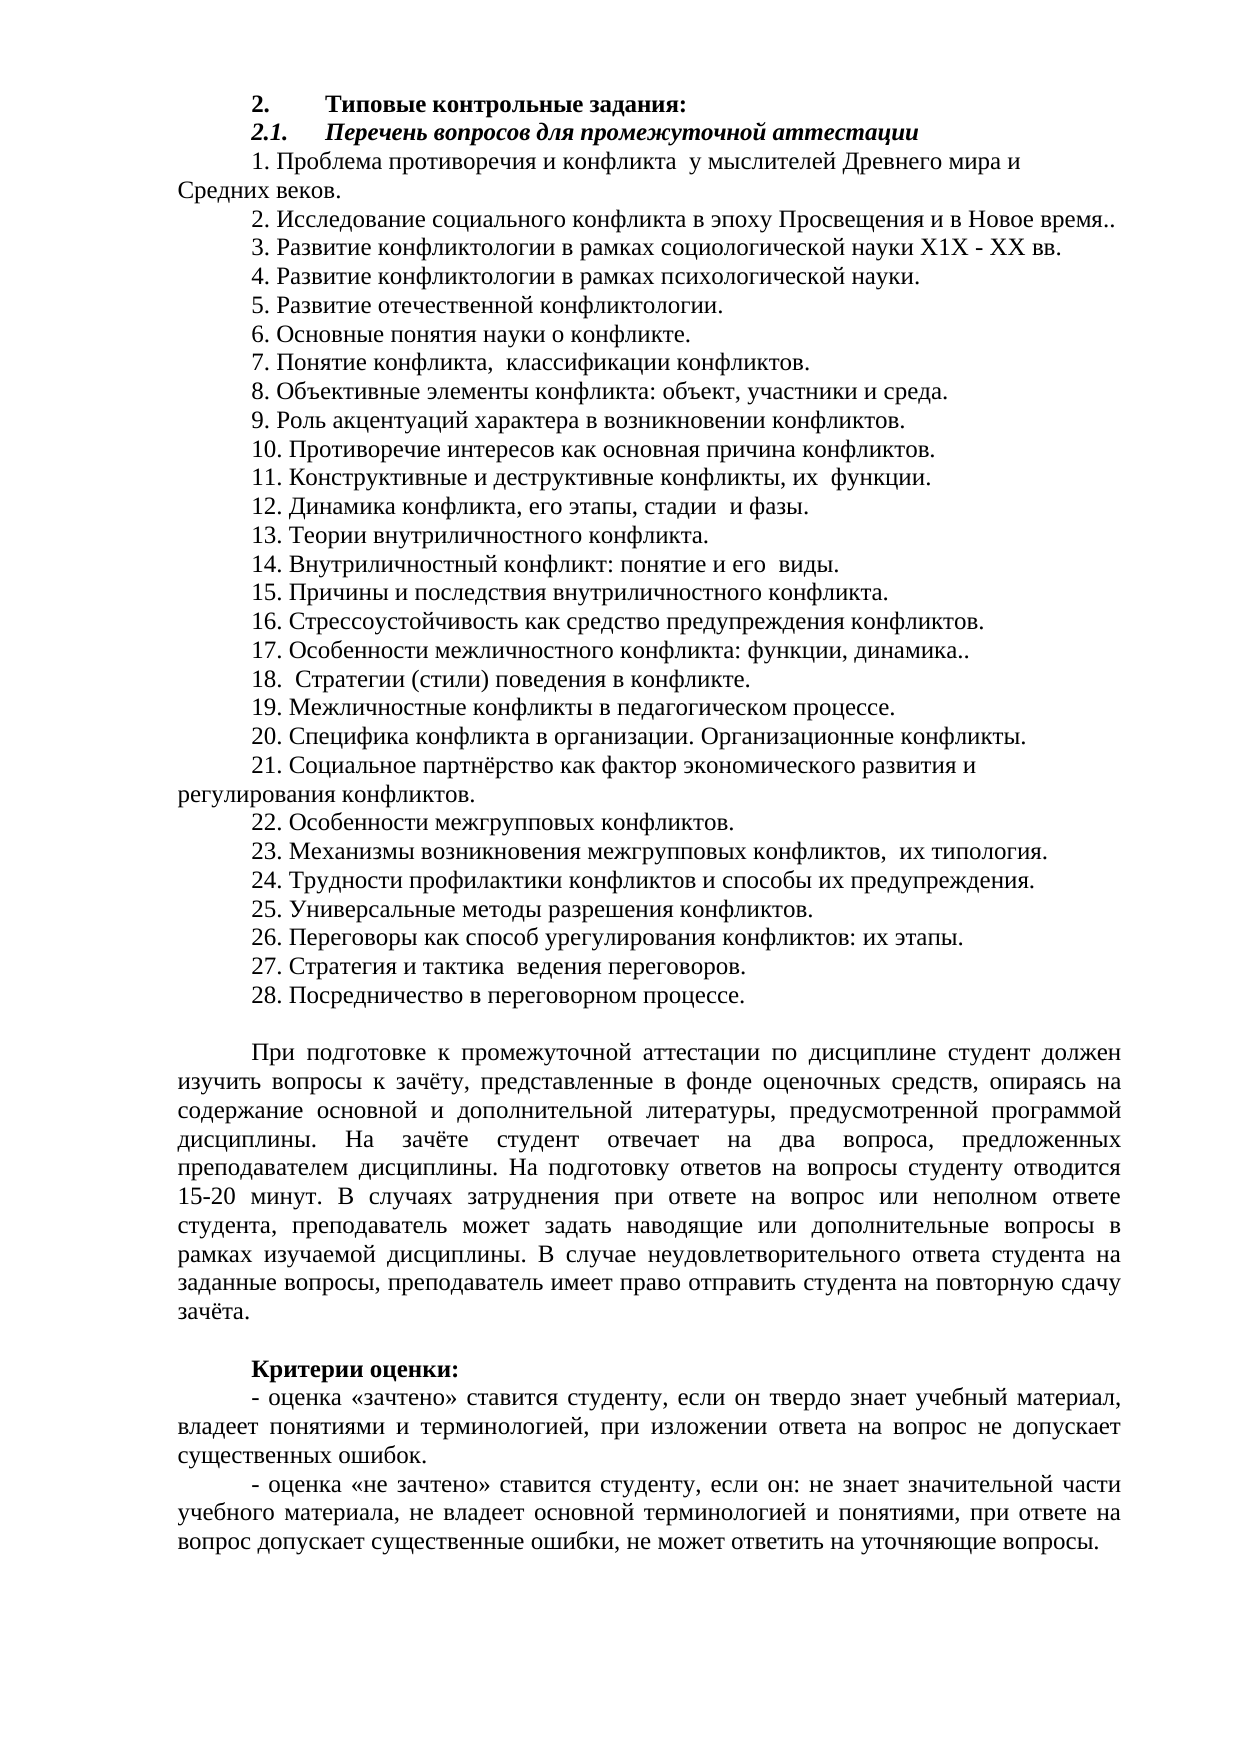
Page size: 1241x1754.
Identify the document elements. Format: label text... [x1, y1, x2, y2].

text 2. Исследование социального конфликта в эпоху Просвещения и в Новое время.. [177, 204, 1122, 232]
text 21. Социальное партнёрство как фактор экономического развития и регулирования конфликтов. [177, 750, 1122, 807]
text 10. Противоречие интересов как основная причина конфликтов. [177, 434, 1122, 462]
text 28. Посредничество в переговорном процессе. [177, 980, 1122, 1009]
text 16. Стрессоустойчивость как средство предупреждения конфликтов. [177, 606, 1122, 635]
text - оценка «не зачтено» ставится студенту, если он: не знает значительной части учебного материала, не владеет основной терминологией и понятиями, при ответе на вопрос допускает существенные ошибки, не может ответить на уточняющие вопросы. [177, 1469, 1122, 1555]
list Перечень вопросов для промежуточной аттестации [177, 117, 1122, 146]
text 3. Развитие конфликтологии в рамках социологической науки Х1Х - ХХ вв. [177, 232, 1122, 261]
list Типовые контрольные задания: [177, 89, 1122, 117]
text При подготовке к промежуточной аттестации по дисциплине студент должен изучить вопросы к зачёту, представленные в фонде оценочных средств, опираясь на содержание основной и дополнительной литературы, предусмотренной программой дисциплины. На зачёте студент отвечает на два вопроса, предложенных преподавателем дисциплины. На подготовку ответов на вопросы студенту отводится 15-20 минут. В случаях затруднения при ответе на вопрос или неполном ответе студента, преподаватель может задать наводящие или дополнительные вопросы в рамках изучаемой дисциплины. В случае неудовлетворительного ответа студента на заданные вопросы, преподаватель имеет право отправить студента на повторную сдачу зачёта. [177, 1037, 1122, 1325]
text 24. Трудности профилактики конфликтов и способы их предупреждения. [177, 865, 1122, 894]
text 22. Особенности межгрупповых конфликтов. [177, 807, 1122, 836]
text 27. Стратегия и тактика ведения переговоров. [177, 951, 1122, 980]
text 18. Стратегии (стили) поведения в конфликте. [177, 664, 1122, 692]
text - оценка «зачтено» ставится студенту, если он твердо знает учебный материал, владеет понятиями и терминологией, при изложении ответа на вопрос не допускает существенных ошибок. [177, 1382, 1122, 1469]
text 25. Универсальные методы разрешения конфликтов. [177, 894, 1122, 922]
text 26. Переговоры как способ урегулирования конфликтов: их этапы. [177, 922, 1122, 951]
text 15. Причины и последствия внутриличностного конфликта. [177, 577, 1122, 606]
text 4. Развитие конфликтологии в рамках психологической науки. [177, 261, 1122, 290]
text 11. Конструктивные и деструктивные конфликты, их функции. [177, 462, 1122, 491]
text 23. Механизмы возникновения межгрупповых конфликтов, их типология. [177, 836, 1122, 865]
text Критерии оценки: [177, 1354, 1122, 1382]
text 14. Внутриличностный конфликт: понятие и его виды. [177, 549, 1122, 577]
text 13. Теории внутриличностного конфликта. [177, 520, 1122, 549]
text 12. Динамика конфликта, его этапы, стадии и фазы. [177, 491, 1122, 520]
text 8. Объективные элементы конфликта: объект, участники и среда. [177, 376, 1122, 405]
text 6. Основные понятия науки о конфликте. [177, 319, 1122, 347]
text 5. Развитие отечественной конфликтологии. [177, 290, 1122, 319]
text 9. Роль акцентуаций характера в возникновении конфликтов. [177, 405, 1122, 434]
text 7. Понятие конфликта, классификации конфликтов. [177, 347, 1122, 376]
text 1. Проблема противоречия и конфликта у мыслителей Древнего мира и Средних веков. [177, 146, 1122, 204]
text 19. Межличностные конфликты в педагогическом процессе. [177, 692, 1122, 721]
text 20. Специфика конфликта в организации. Организационные конфликты. [177, 721, 1122, 750]
text 17. Особенности межличностного конфликта: функции, динамика.. [177, 635, 1122, 664]
